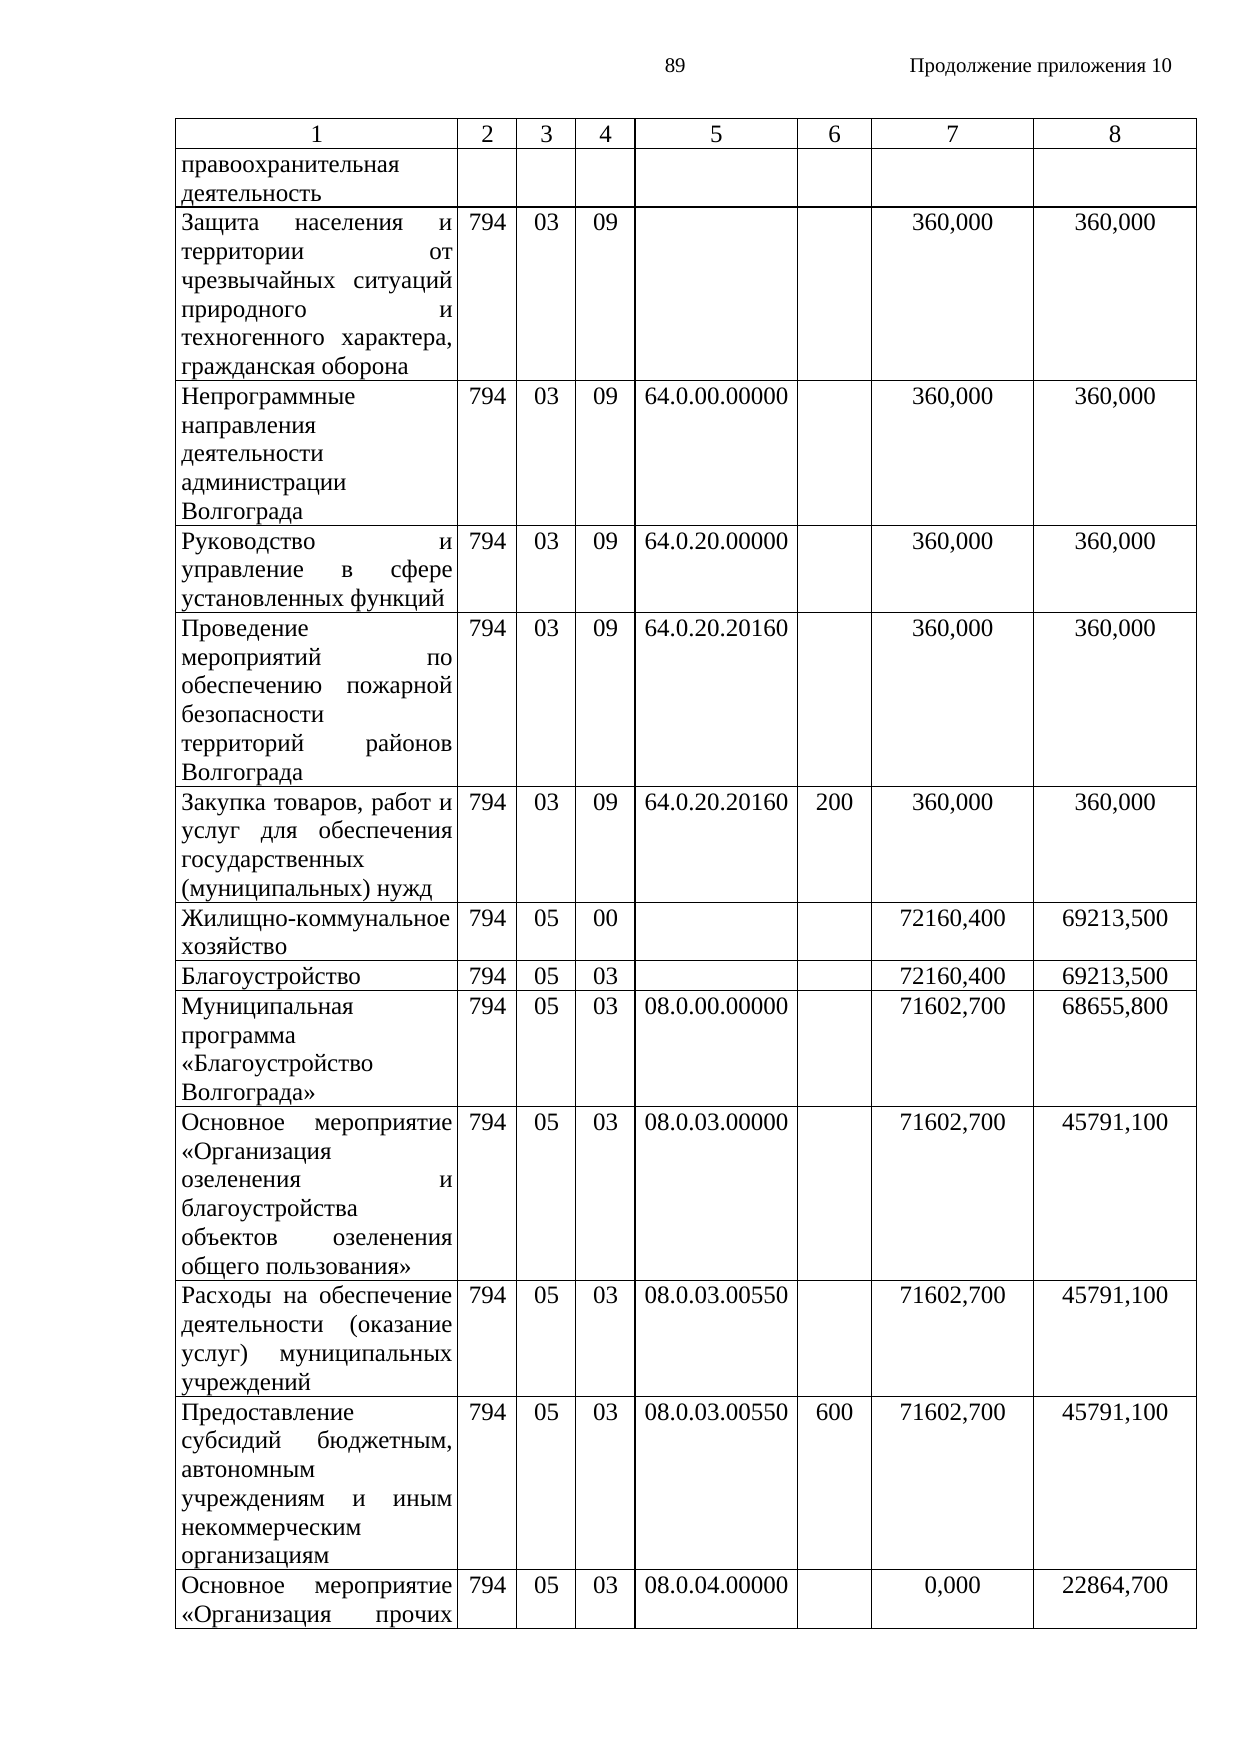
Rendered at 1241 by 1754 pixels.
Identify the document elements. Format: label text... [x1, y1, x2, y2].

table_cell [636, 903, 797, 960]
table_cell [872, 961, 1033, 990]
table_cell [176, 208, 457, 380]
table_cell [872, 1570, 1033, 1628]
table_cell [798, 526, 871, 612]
table_header 1 [176, 119, 457, 148]
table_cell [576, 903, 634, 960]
table_header 2 [458, 119, 516, 148]
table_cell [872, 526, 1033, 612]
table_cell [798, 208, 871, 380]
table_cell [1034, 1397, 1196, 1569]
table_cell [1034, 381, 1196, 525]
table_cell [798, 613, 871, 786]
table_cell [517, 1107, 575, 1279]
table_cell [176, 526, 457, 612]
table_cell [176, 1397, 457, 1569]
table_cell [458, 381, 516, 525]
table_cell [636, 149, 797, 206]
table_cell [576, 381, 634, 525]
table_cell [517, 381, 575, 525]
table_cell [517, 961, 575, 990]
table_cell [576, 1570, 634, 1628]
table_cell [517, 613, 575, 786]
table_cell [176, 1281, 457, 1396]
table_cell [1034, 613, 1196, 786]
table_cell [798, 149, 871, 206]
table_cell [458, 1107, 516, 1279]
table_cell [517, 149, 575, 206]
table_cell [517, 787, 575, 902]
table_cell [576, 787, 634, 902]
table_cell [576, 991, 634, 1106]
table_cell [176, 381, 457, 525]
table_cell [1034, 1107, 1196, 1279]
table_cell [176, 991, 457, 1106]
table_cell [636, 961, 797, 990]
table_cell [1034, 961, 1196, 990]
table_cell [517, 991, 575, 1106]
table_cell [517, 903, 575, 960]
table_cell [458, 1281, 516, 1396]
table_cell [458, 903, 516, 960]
table_header 5 [636, 119, 797, 148]
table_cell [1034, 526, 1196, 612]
table_header 4 [576, 119, 634, 148]
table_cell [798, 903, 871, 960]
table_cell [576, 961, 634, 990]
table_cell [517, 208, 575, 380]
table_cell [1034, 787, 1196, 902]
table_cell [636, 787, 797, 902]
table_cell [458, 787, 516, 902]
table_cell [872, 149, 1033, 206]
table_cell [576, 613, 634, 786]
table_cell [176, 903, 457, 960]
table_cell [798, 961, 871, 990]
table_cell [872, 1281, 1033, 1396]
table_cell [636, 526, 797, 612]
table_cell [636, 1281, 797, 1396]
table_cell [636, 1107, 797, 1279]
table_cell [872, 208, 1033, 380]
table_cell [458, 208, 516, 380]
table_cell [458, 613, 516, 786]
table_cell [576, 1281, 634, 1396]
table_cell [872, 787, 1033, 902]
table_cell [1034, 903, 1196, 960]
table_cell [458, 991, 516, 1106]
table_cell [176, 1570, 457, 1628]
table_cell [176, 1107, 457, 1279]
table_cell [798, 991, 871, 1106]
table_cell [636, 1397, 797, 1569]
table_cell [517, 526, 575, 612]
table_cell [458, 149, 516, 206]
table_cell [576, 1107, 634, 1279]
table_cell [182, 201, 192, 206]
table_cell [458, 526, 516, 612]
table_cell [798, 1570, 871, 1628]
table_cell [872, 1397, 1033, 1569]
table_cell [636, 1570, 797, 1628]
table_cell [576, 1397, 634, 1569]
table_header 3 [517, 119, 575, 148]
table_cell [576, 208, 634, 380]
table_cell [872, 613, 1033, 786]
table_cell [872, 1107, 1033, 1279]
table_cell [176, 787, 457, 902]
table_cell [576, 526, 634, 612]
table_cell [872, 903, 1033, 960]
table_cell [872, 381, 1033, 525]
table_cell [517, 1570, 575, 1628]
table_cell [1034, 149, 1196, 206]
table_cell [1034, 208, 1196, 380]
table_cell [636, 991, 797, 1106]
table_header 7 [872, 119, 1033, 148]
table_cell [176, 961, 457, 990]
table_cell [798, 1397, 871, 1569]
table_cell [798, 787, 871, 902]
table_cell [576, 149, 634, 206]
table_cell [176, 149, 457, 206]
table_header 6 [798, 119, 871, 148]
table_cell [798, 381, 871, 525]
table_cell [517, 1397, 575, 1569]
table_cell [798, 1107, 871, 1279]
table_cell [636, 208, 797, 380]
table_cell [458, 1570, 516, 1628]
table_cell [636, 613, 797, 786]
table_header 8 [1034, 119, 1196, 148]
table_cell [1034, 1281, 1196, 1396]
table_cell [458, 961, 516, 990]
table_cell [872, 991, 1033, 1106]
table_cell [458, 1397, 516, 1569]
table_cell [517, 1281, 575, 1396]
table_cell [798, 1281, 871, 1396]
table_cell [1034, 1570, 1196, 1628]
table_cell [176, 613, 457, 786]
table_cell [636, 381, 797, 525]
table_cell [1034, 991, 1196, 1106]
